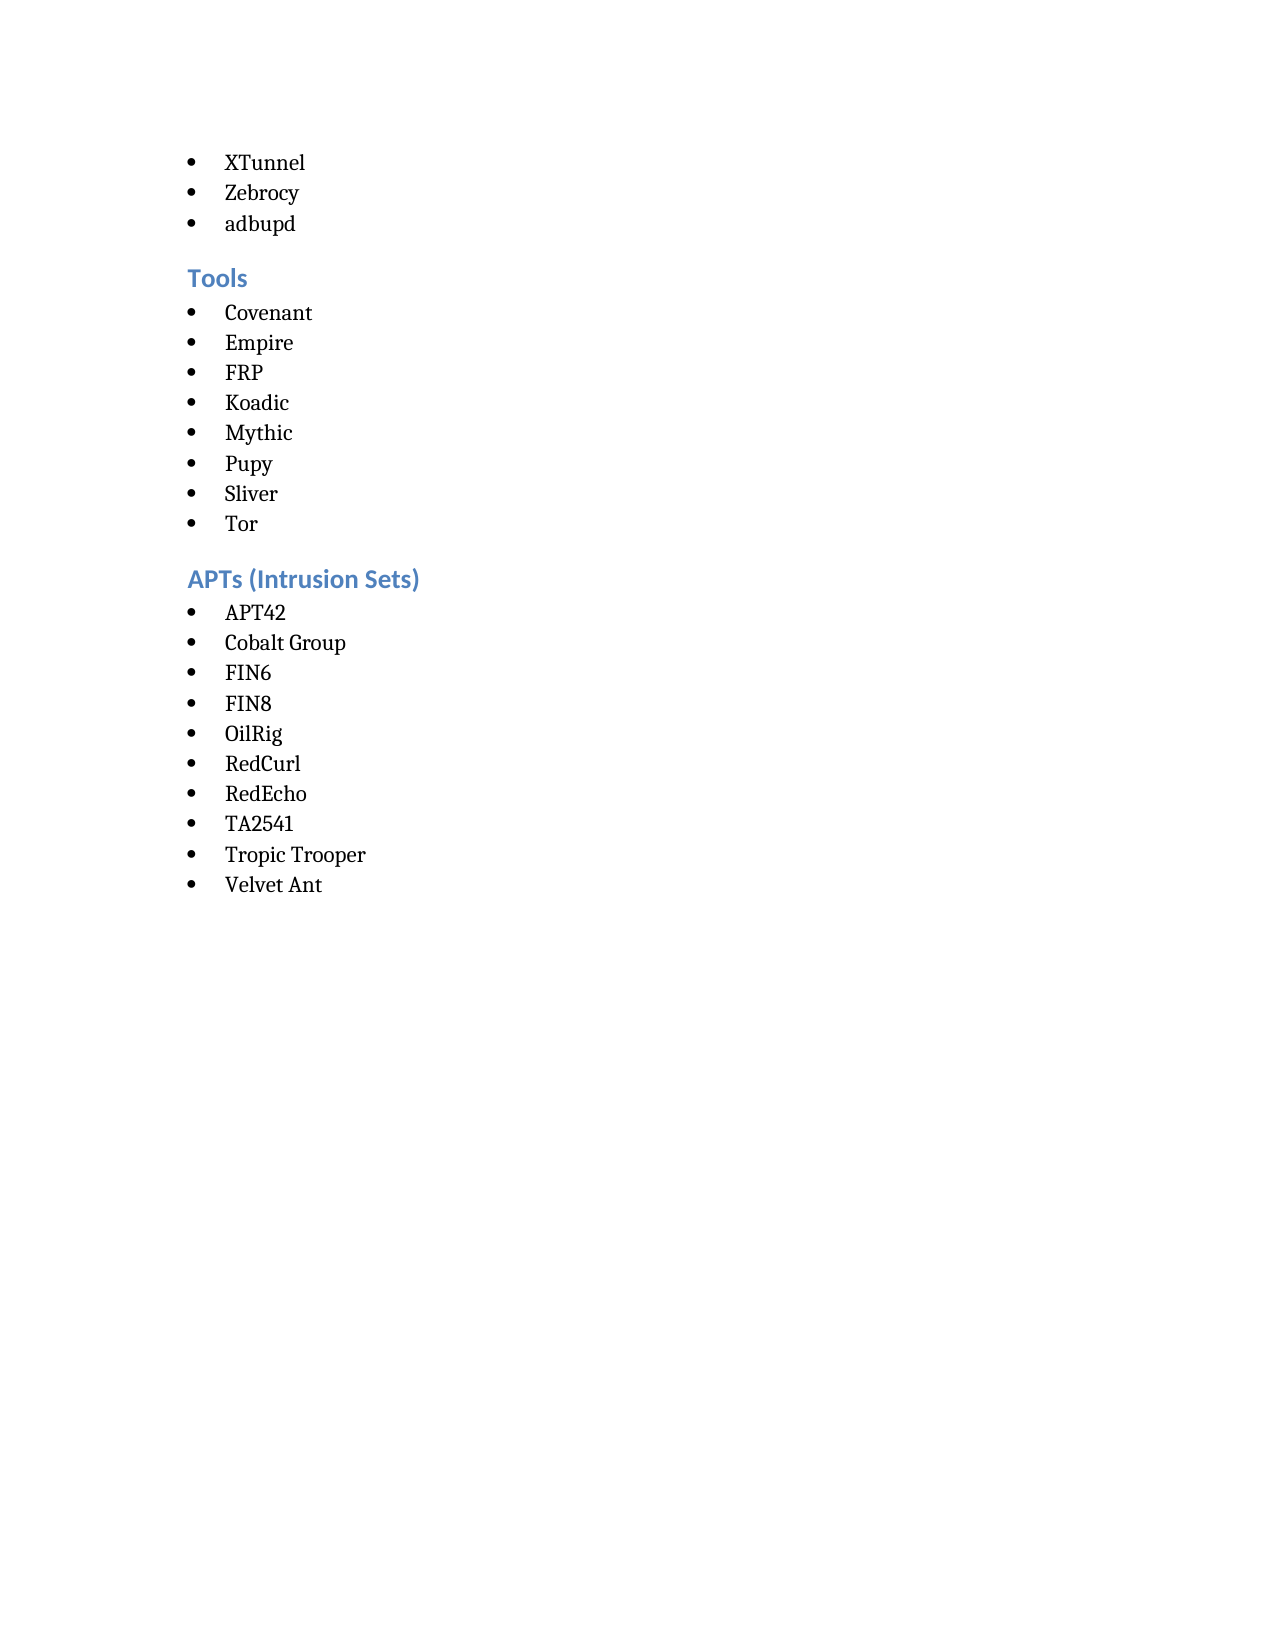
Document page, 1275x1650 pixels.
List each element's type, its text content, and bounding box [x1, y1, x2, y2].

list Covenant [187, 299, 1087, 326]
list Sliver [187, 481, 1087, 507]
list Mythic [187, 420, 1087, 447]
list RedCurl [187, 751, 1087, 777]
list Pupy [187, 450, 1087, 477]
list FIN6 [187, 660, 1087, 687]
list adbupd [187, 210, 1087, 237]
list Empire [187, 329, 1087, 356]
list XTunnel [187, 150, 1087, 176]
list Tropic Trooper [187, 841, 1087, 868]
list Tor [187, 511, 1087, 537]
subtitle APTs (Intrusion Sets) [187, 562, 1087, 595]
list APT42 [187, 600, 1087, 626]
list OilRig [187, 721, 1087, 747]
list RedEcho [187, 781, 1087, 807]
list Cobalt Group [187, 630, 1087, 656]
list TA2541 [187, 811, 1087, 838]
list FRP [187, 360, 1087, 386]
subtitle Tools [187, 261, 1087, 294]
list Koadic [187, 390, 1087, 416]
list Velvet Ant [187, 872, 1087, 898]
list Zebrocy [187, 180, 1087, 207]
list FIN8 [187, 690, 1087, 717]
